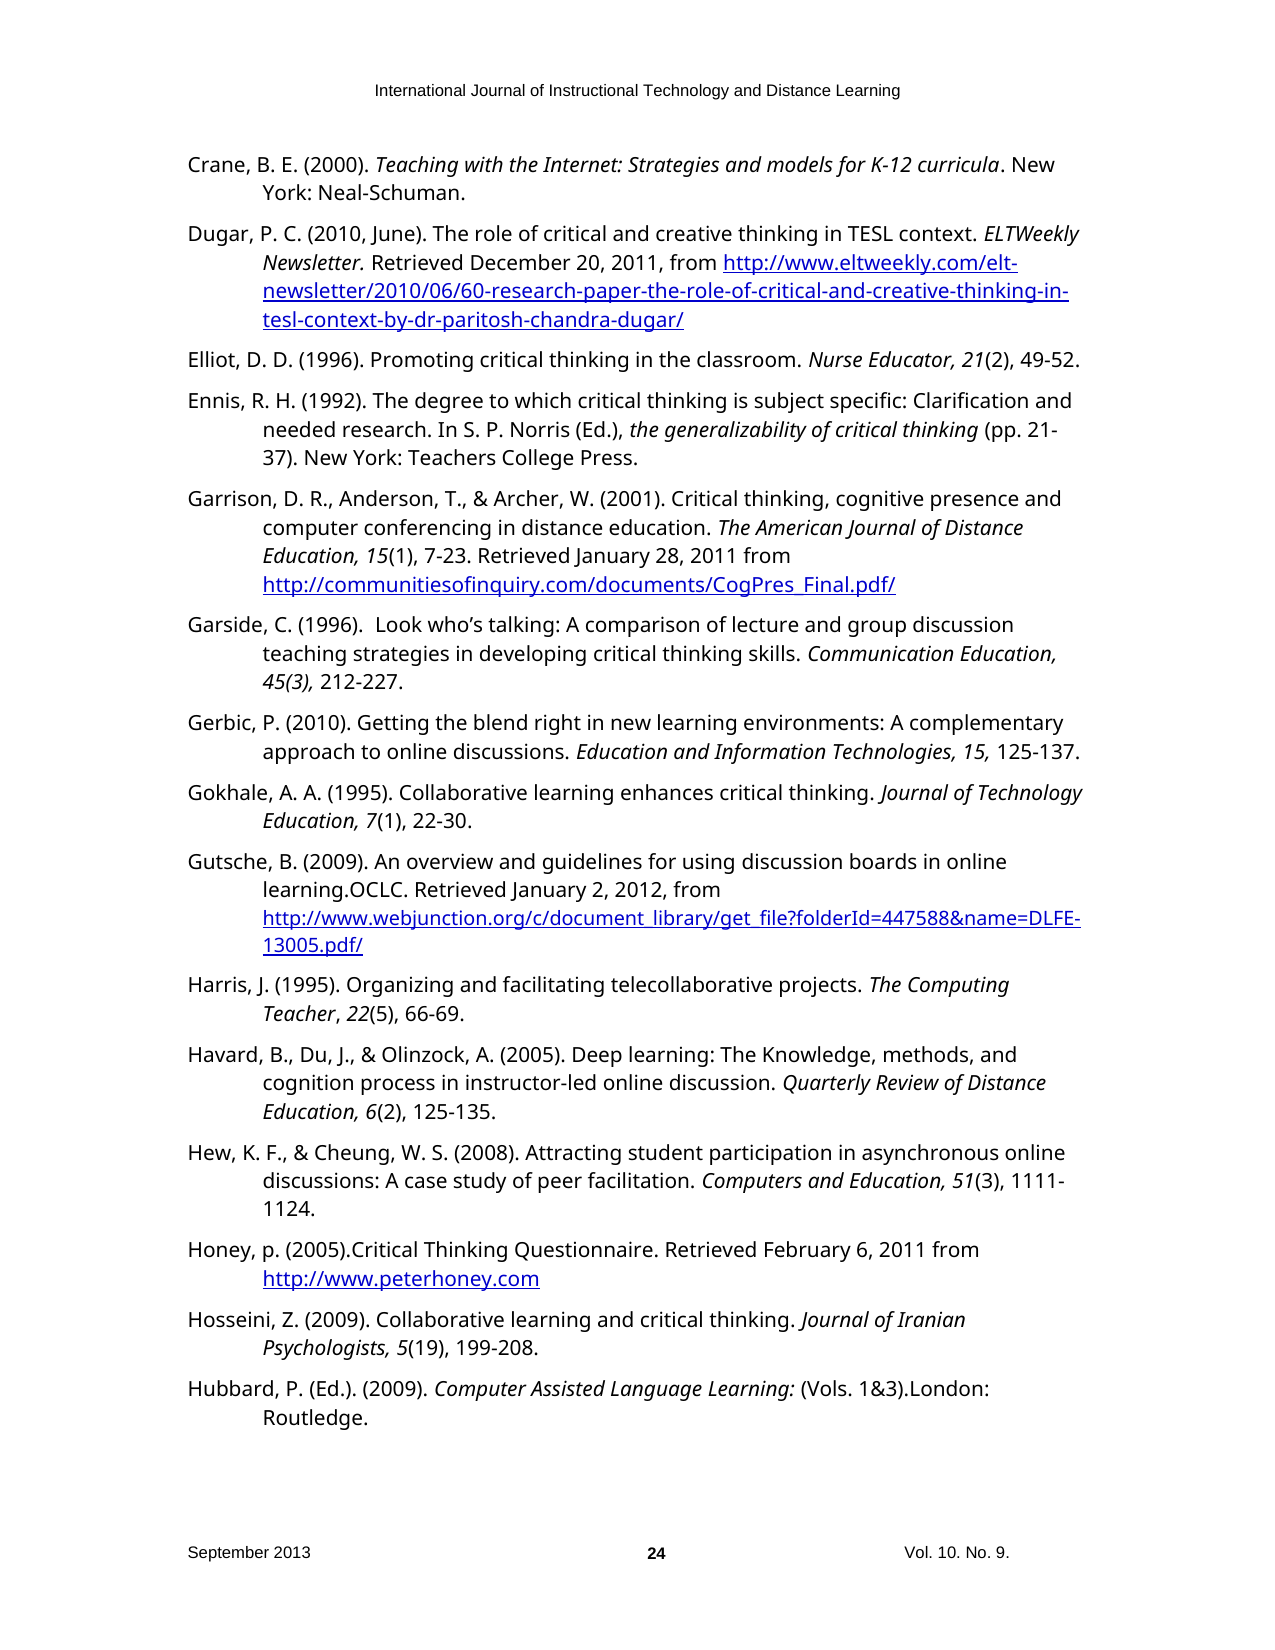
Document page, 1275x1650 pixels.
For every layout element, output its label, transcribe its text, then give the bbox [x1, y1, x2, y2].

text Ennis, R. H. (1992). The degree to which critical thinking is subject specific: Clarification and needed research. In S. P. Norris (Ed.), the generalizability of critical thinking (pp. 21-37). New York: Teachers College Press. [187, 387, 1087, 472]
text Gokhale, A. A. (1995). Collaborative learning enhances critical thinking. Journal of Technology Education, 7(1), 22-30. [187, 778, 1087, 835]
text Havard, B., Du, J., & Olinzock, A. (2005). Deep learning: The Knowledge, methods, and cognition process in instructor-led online discussion. Quarterly Review of Distance Education, 6(2), 125-135. [187, 1040, 1087, 1125]
text Gerbic, P. (2010). Getting the blend right in new learning environments: A complementary approach to online discussions. Education and Information Technologies, 15, 125-137. [187, 708, 1087, 765]
text Hubbard, P. (Ed.). (2009). Computer Assisted Language Learning: (Vols. 1&3).London: Routledge. [187, 1374, 1087, 1431]
text Garrison, D. R., Anderson, T., & Archer, W. (2001). Critical thinking, cognitive presence and computer conferencing in distance education. The American Journal of Distance Education, 15(1), 7-23. Retrieved January 28, 2011 from http://communitiesofinquiry.com/documents/CogPres_Final.pdf/ [187, 484, 1087, 598]
text Crane, B. E. (2000). Teaching with the Internet: Strategies and models for K-12 curricula. New York: Neal-Schuman. [187, 150, 1087, 207]
text Hew, K. F., & Cheung, W. S. (2008). Attracting student participation in asynchronous online discussions: A case study of peer facilitation. Computers and Education, 51(3), 1111-1124. [187, 1138, 1087, 1223]
text Honey, p. (2005).Critical Thinking Questionnaire. Retrieved February 6, 2011 from http://www.peterhoney.com [187, 1236, 1087, 1292]
text Hosseini, Z. (2009). Collaborative learning and critical thinking. Journal of Iranian Psychologists, 5(19), 199-208. [187, 1305, 1087, 1362]
text Elliot, D. D. (1996). Promoting critical thinking in the classroom. Nurse Educator, 21(2), 49-52. [187, 346, 1087, 374]
text Harris, J. (1995). Organizing and facilitating telecollaborative projects. The Computing Teacher, 22(5), 66-69. [187, 971, 1087, 1027]
text Gutsche, B. (2009). An overview and guidelines for using discussion boards in online learning.OCLC. Retrieved January 2, 2012, from http://www.webjunction.org/c/document_library/get_file?folderId=447588&name=DLFE-13005.pdf/ [187, 847, 1087, 958]
text Garside, C. (1996). Look who’s talking: A comparison of lecture and group discussion teaching strategies in developing critical thinking skills. Communication Education, 45(3), 212-227. [187, 611, 1087, 696]
text Dugar, P. C. (2010, June). The role of critical and creative thinking in TESL context. ELTWeekly Newsletter. Retrieved December 20, 2011, from http://www.eltweekly.com/elt-newsletter/2010/06/60-research-paper-the-role-of-critical-and-creative-thinking-in-tesl-context-by-dr-paritosh-chandra-dugar/ [187, 219, 1087, 333]
